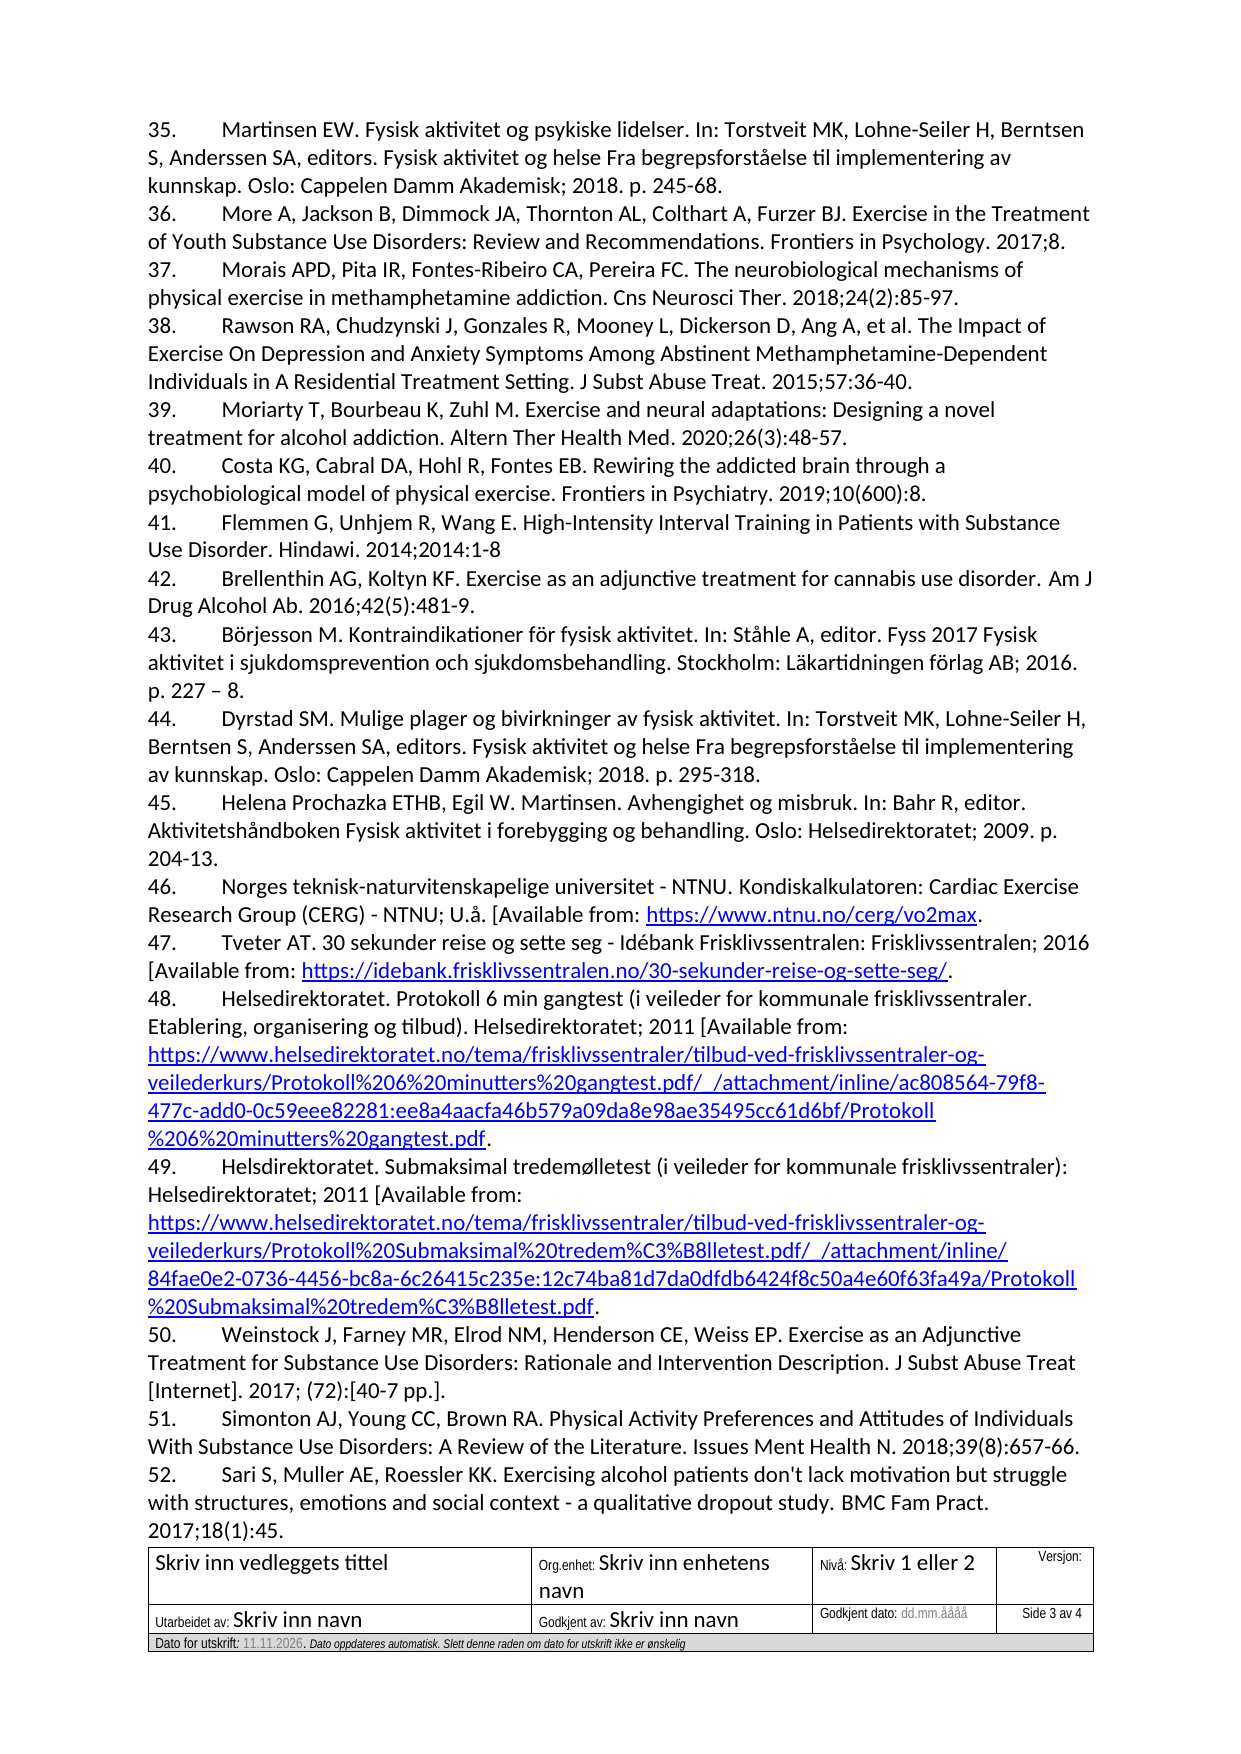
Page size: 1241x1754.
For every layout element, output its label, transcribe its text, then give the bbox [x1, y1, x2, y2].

text 47. Tveter AT. 30 sekunder reise og sette seg - Idébank Frisklivssentralen: Frisklivssentralen; 2016 [Available from: https://idebank.frisklivssentralen.no/30-sekunder-reise-og-sette-seg/. [148, 928, 1092, 984]
text 52. Sari S, Muller AE, Roessler KK. Exercising alcohol patients don't lack motivation but struggle with structures, emotions and social context - a qualitative dropout study. BMC Fam Pract. 2017;18(1):45. [148, 1460, 1092, 1544]
text 50. Weinstock J, Farney MR, Elrod NM, Henderson CE, Weiss EP. Exercise as an Adjunctive Treatment for Substance Use Disorders: Rationale and Intervention Description. J Subst Abuse Treat [Internet]. 2017; (72):[40-7 pp.]. [148, 1320, 1092, 1404]
text 44. Dyrstad SM. Mulige plager og bivirkninger av fysisk aktivitet. In: Torstveit MK, Lohne-Seiler H, Berntsen S, Anderssen SA, editors. Fysisk aktivitet og helse Fra begrepsforståelse til implementering av kunnskap. Oslo: Cappelen Damm Akademisk; 2018. p. 295-318. [148, 704, 1092, 788]
text 35. Martinsen EW. Fysisk aktivitet og psykiske lidelser. In: Torstveit MK, Lohne-Seiler H, Berntsen S, Anderssen SA, editors. Fysisk aktivitet og helse Fra begrepsforståelse til implementering av kunnskap. Oslo: Cappelen Damm Akademisk; 2018. p. 245-68. [148, 115, 1092, 199]
text 37. Morais APD, Pita IR, Fontes-Ribeiro CA, Pereira FC. The neurobiological mechanisms of physical exercise in methamphetamine addiction. Cns Neurosci Ther. 2018;24(2):85-97. [148, 255, 1092, 311]
text 36. More A, Jackson B, Dimmock JA, Thornton AL, Colthart A, Furzer BJ. Exercise in the Treatment of Youth Substance Use Disorders: Review and Recommendations. Frontiers in Psychology. 2017;8. [148, 199, 1092, 255]
text 51. Simonton AJ, Young CC, Brown RA. Physical Activity Preferences and Attitudes of Individuals With Substance Use Disorders: A Review of the Literature. Issues Ment Health N. 2018;39(8):657-66. [148, 1404, 1092, 1460]
text 49. Helsdirektoratet. Submaksimal tredemølletest (i veileder for kommunale frisklivssentraler): Helsedirektoratet; 2011 [Available from: https://www.helsedirektoratet.no/tema/frisklivssentraler/tilbud-ved-frisklivssentraler-og-veilederkurs/Protokoll%20Submaksimal%20tredem%C3%B8lletest.pdf/_/attachment/inline/84fae0e2-0736-4456-bc8a-6c26415c235e:12c74ba81d7da0dfdb6424f8c50a4e60f63fa49a/Protokoll%20Submaksimal%20tredem%C3%B8lletest.pdf. [148, 1152, 1092, 1320]
text 42. Brellenthin AG, Koltyn KF. Exercise as an adjunctive treatment for cannabis use disorder. Am J Drug Alcohol Ab. 2016;42(5):481-9. [148, 564, 1092, 620]
text 38. Rawson RA, Chudzynski J, Gonzales R, Mooney L, Dickerson D, Ang A, et al. The Impact of Exercise On Depression and Anxiety Symptoms Among Abstinent Methamphetamine-Dependent Individuals in A Residential Treatment Setting. J Subst Abuse Treat. 2015;57:36-40. [148, 311, 1092, 396]
text 41. Flemmen G, Unhjem R, Wang E. High-Intensity Interval Training in Patients with Substance Use Disorder. Hindawi. 2014;2014:1-8 [148, 508, 1092, 564]
text 40. Costa KG, Cabral DA, Hohl R, Fontes EB. Rewiring the addicted brain through a psychobiological model of physical exercise. Frontiers in Psychiatry. 2019;10(600):8. [148, 452, 1092, 508]
text 48. Helsedirektoratet. Protokoll 6 min gangtest (i veileder for kommunale frisklivssentraler. Etablering, organisering og tilbud). Helsedirektoratet; 2011 [Available from: https://www.helsedirektoratet.no/tema/frisklivssentraler/tilbud-ved-frisklivssentraler-og-veilederkurs/Protokoll%206%20minutters%20gangtest.pdf/_/attachment/inline/ac808564-79f8-477c-add0-0c59eee82281:ee8a4aacfa46b579a09da8e98ae35495cc61d6bf/Protokoll%206%20minutters%20gangtest.pdf. [148, 984, 1092, 1152]
text 45. Helena Prochazka ETHB, Egil W. Martinsen. Avhengighet og misbruk. In: Bahr R, editor. Aktivitetshåndboken Fysisk aktivitet i forebygging og behandling. Oslo: Helsedirektoratet; 2009. p. 204-13. [148, 788, 1092, 872]
text 46. Norges teknisk-naturvitenskapelige universitet - NTNU. Kondiskalkulatoren: Cardiac Exercise Research Group (CERG) - NTNU; U.å. [Available from: https://www.ntnu.no/cerg/vo2max. [148, 872, 1092, 928]
text 43. Börjesson M. Kontraindikationer för fysisk aktivitet. In: Ståhle A, editor. Fyss 2017 Fysisk aktivitet i sjukdomsprevention och sjukdomsbehandling. Stockholm: Läkartidningen förlag AB; 2016. p. 227 – 8. [148, 620, 1092, 704]
text 39. Moriarty T, Bourbeau K, Zuhl M. Exercise and neural adaptations: Designing a novel treatment for alcohol addiction. Altern Ther Health Med. 2020;26(3):48-57. [148, 396, 1092, 452]
